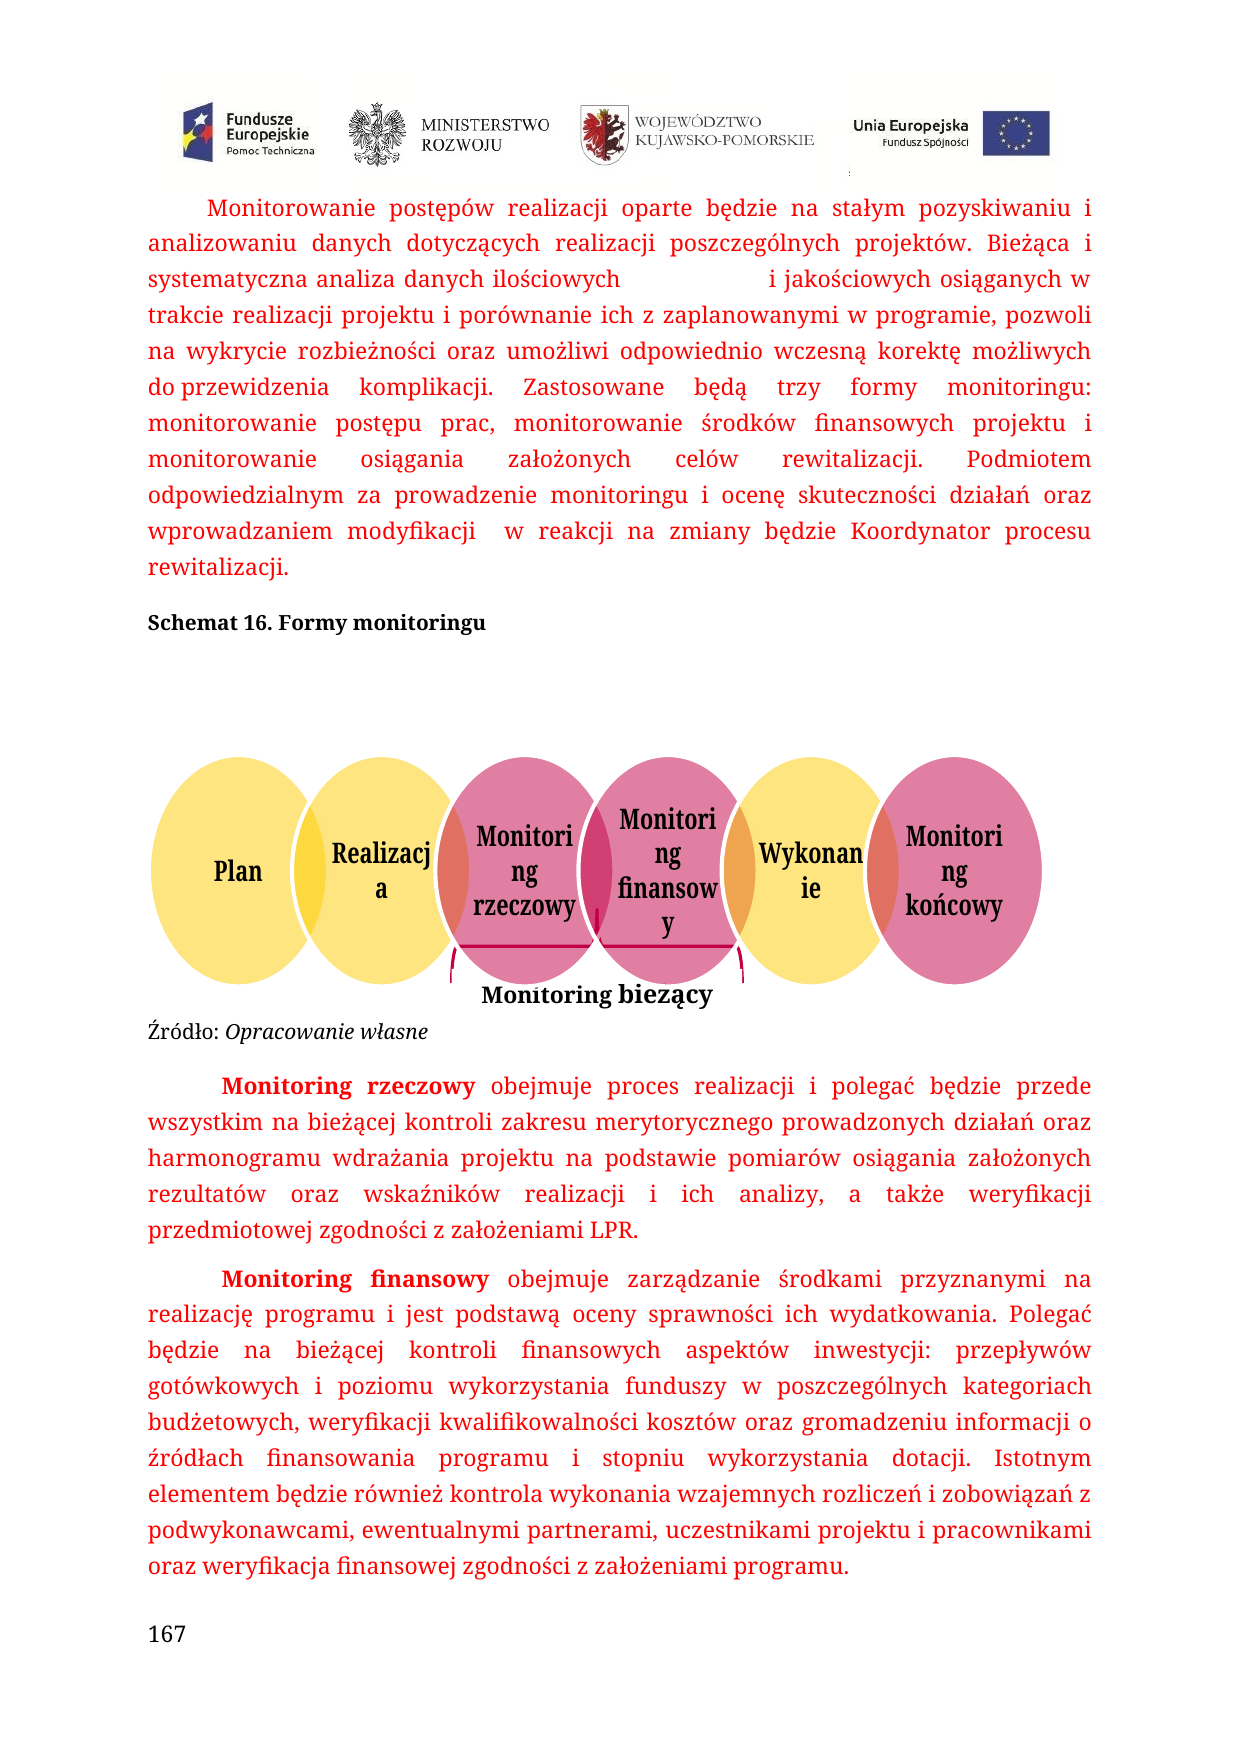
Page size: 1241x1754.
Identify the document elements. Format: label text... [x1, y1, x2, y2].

text Schemat 16. Formy monitoringu [148, 608, 1093, 636]
picture [147, 73, 1093, 192]
text Źródło: Opracowanie własne [148, 1017, 1093, 1045]
text Monitorowanie postępów realizacji oparte będzie na stałym pozyskiwaniu i analizowaniu danych dotyczących realizacji poszczególnych projektów. Bieżąca i systematyczna analiza danych ilościowych i jakościowych osiąganych w trakcie realizacji projektu i porównanie ich z zaplanowanymi w programie, pozwoli na wykrycie rozbieżności oraz umożliwi odpowiednio wczesną korektę możliwych do przewidzenia komplikacji. Zastosowane będą trzy formy monitoringu: monitorowanie postępu prac, monitorowanie środków finansowych projektu i monitorowanie osiągania założonych celów rewitalizacji. Podmiotem odpowiedzialnym za prowadzenie monitoringu i ocenę skuteczności działań oraz wprowadzaniem modyfikacji w reakcji na zmiany będzie Koordynator procesu rewitalizacji. [148, 192, 1093, 582]
text Monitoring rzeczowy obejmuje proces realizacji i polegać będzie przede wszystkim na bieżącej kontroli zakresu merytorycznego prowadzonych działań oraz harmonogramu wdrażania projektu na podstawie pomiarów osiągania założonych rezultatów oraz wskaźników realizacji i ich analizy, a także weryfikacji przedmiotowej zgodności z założeniami LPR. [148, 1070, 1093, 1245]
text Monitoring finansowy obejmuje zarządzanie środkami przyznanymi na realizację programu i jest podstawą oceny sprawności ich wydatkowania. Polegać będzie na bieżącej kontroli finansowych aspektów inwestycji: przepływów gotówkowych i poziomu wykorzystania funduszy w poszczególnych kategoriach budżetowych, weryfikacji kwalifikowalności kosztów oraz gromadzeniu informacji o źródłach finansowania programu i stopniu wykorzystania dotacji. Istotnym elementem będzie również kontrola wykonania wzajemnych rozliczeń i zobowiązań z podwykonawcami, ewentualnymi partnerami, uczestnikami projektu i pracownikami oraz weryfikacja finansowej zgodności z założeniami programu. [148, 1262, 1093, 1581]
